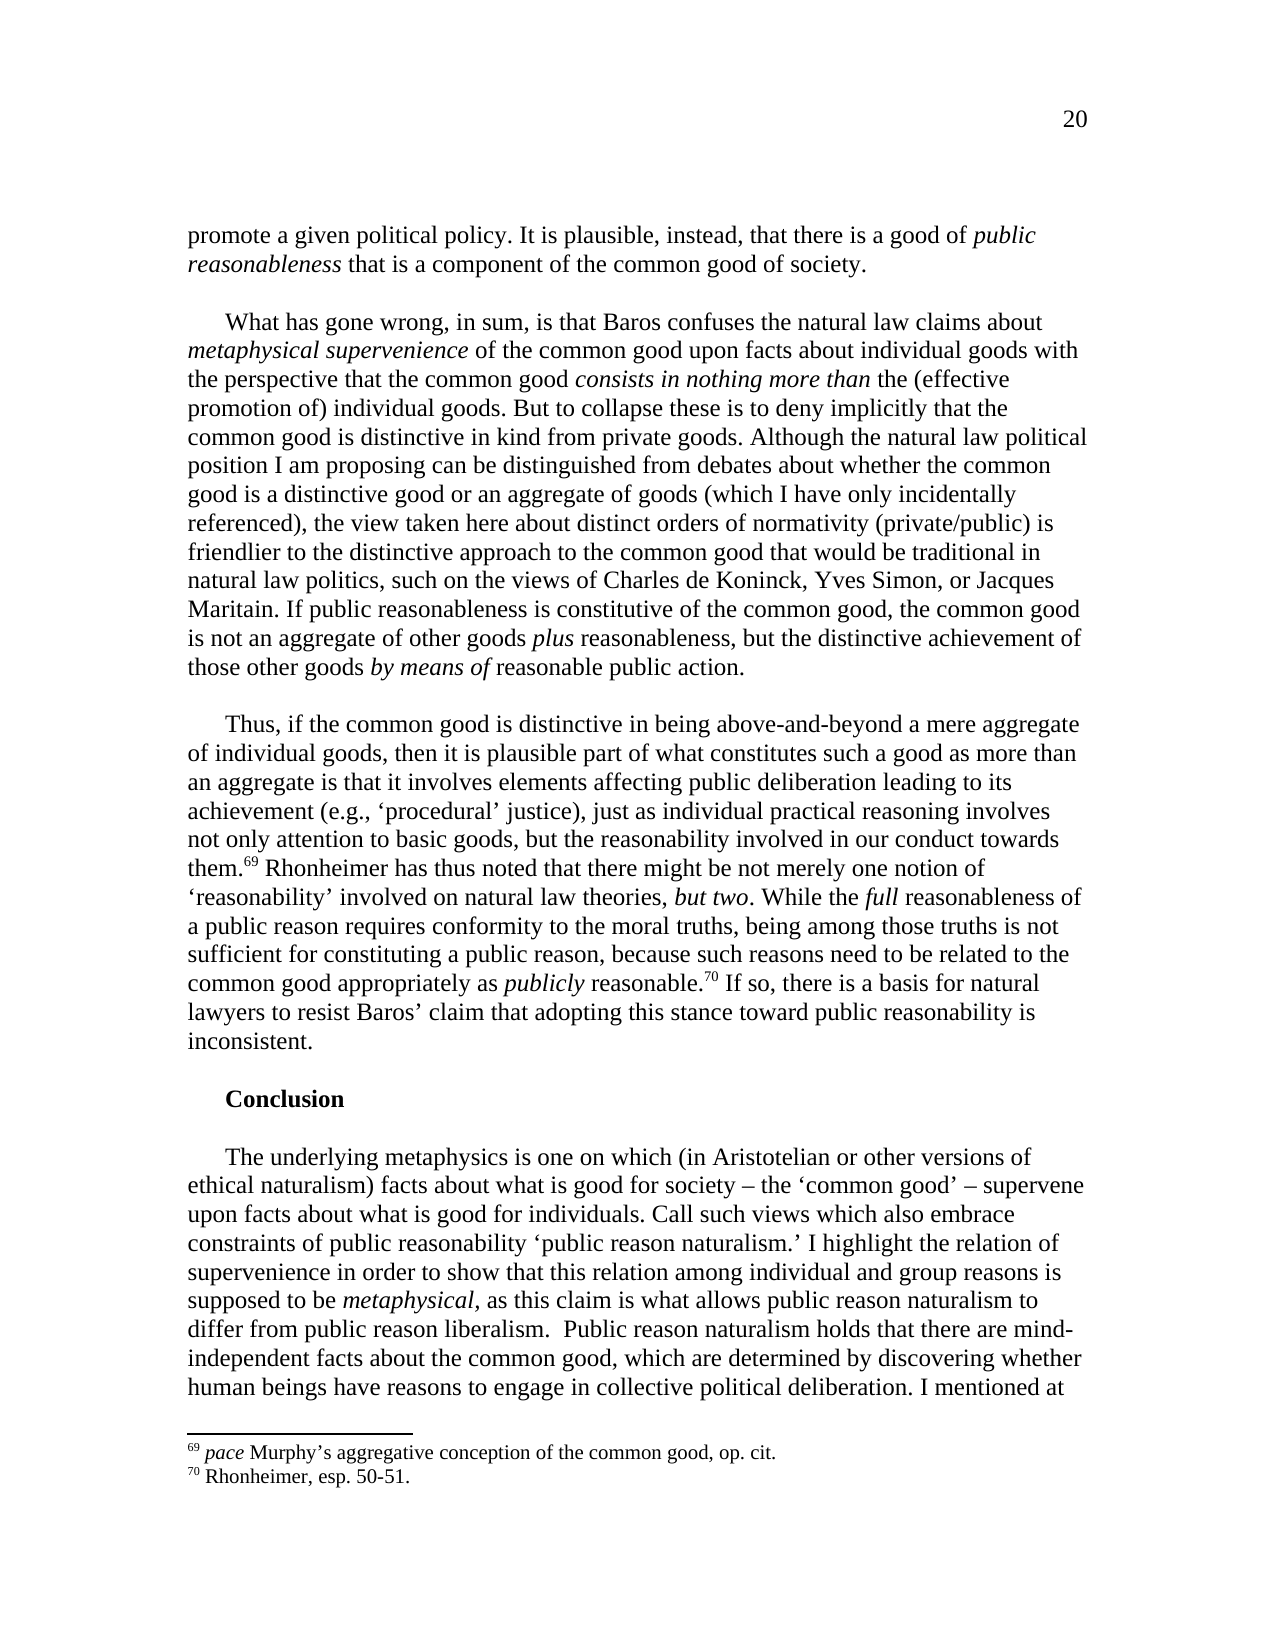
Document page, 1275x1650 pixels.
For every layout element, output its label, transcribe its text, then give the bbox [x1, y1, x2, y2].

text What has gone wrong, in sum, is that Baros confuses the natural law claims about metaphysical supervenience of the common good upon facts about individual goods with the perspective that the common good consists in nothing more than the (effective promotion of) individual goods. But to collapse these is to deny implicitly that the common good is distinctive in kind from private goods. Although the natural law political position I am proposing can be distinguished from debates about whether the common good is a distinctive good or an aggregate of goods (which I have only incidentally referenced), the view taken here about distinct orders of normativity (private/public) is friendlier to the distinctive approach to the common good that would be traditional in natural law politics, such on the views of Charles de Koninck, Yves Simon, or Jacques Maritain. If public reasonableness is constitutive of the common good, the common good is not an aggregate of other goods plus reasonableness, but the distinctive achievement of those other goods by means of reasonable public action. [187, 307, 1087, 680]
text Thus, if the common good is distinctive in being above-and-beyond a mere aggregate of individual goods, then it is plausible part of what constitutes such a good as more than an aggregate is that it involves elements affecting public deliberation leading to its achievement (e.g., ‘procedural’ justice), just as individual practical reasoning involves not only attention to basic goods, but the reasonability involved in our conduct towards them. Rhonheimer has thus noted that there might be not merely one notion of ‘reasonability’ involved on natural law theories, but two. While the full reasonableness of a public reason requires conformity to the moral truths, being among those truths is not sufficient for constituting a public reason, because such reasons need to be related to the common good appropriately as publicly reasonable. If so, there is a basis for natural lawyers to resist Baros’ claim that adopting this stance toward public reasonability is inconsistent. [187, 709, 1087, 1054]
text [187, 220, 1087, 277]
text Conclusion [187, 1084, 1087, 1112]
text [187, 1142, 1087, 1400]
